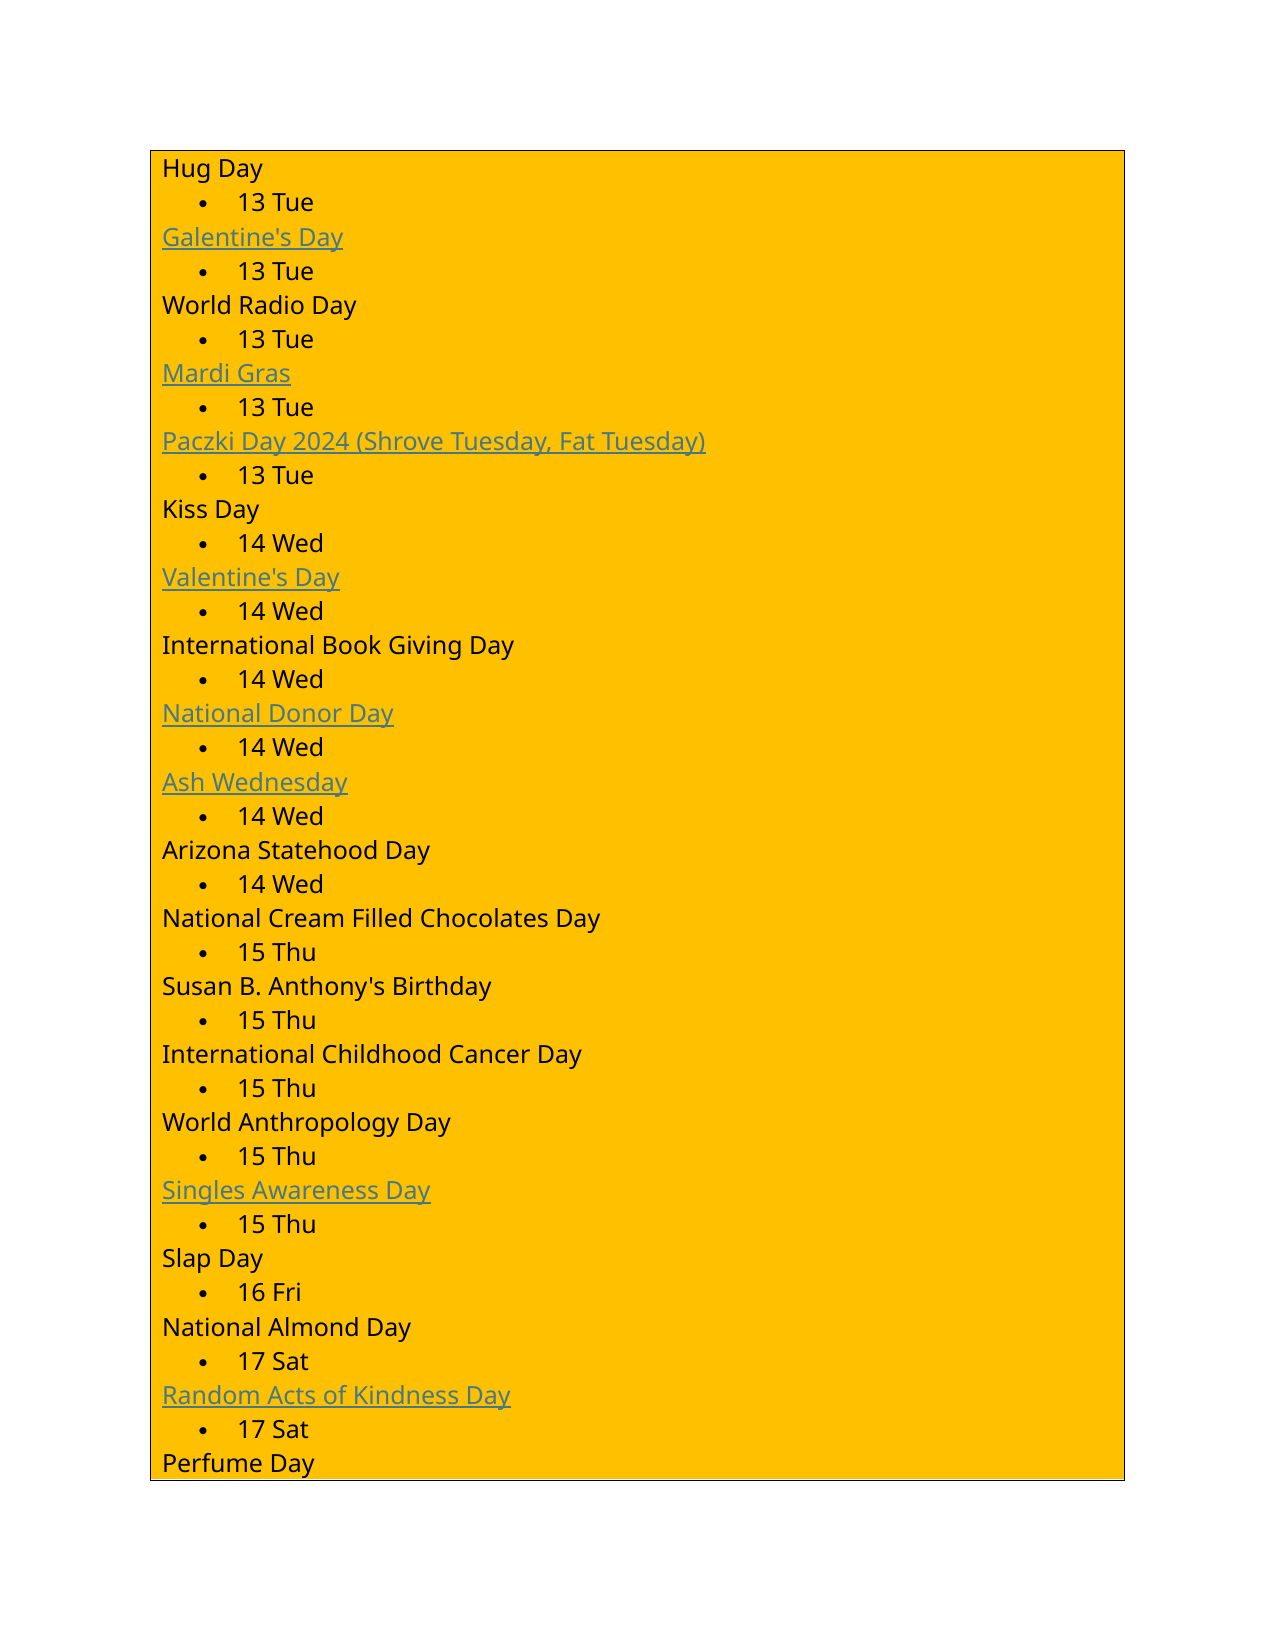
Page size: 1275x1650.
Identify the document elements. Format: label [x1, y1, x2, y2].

table_header [151, 151, 1124, 1479]
